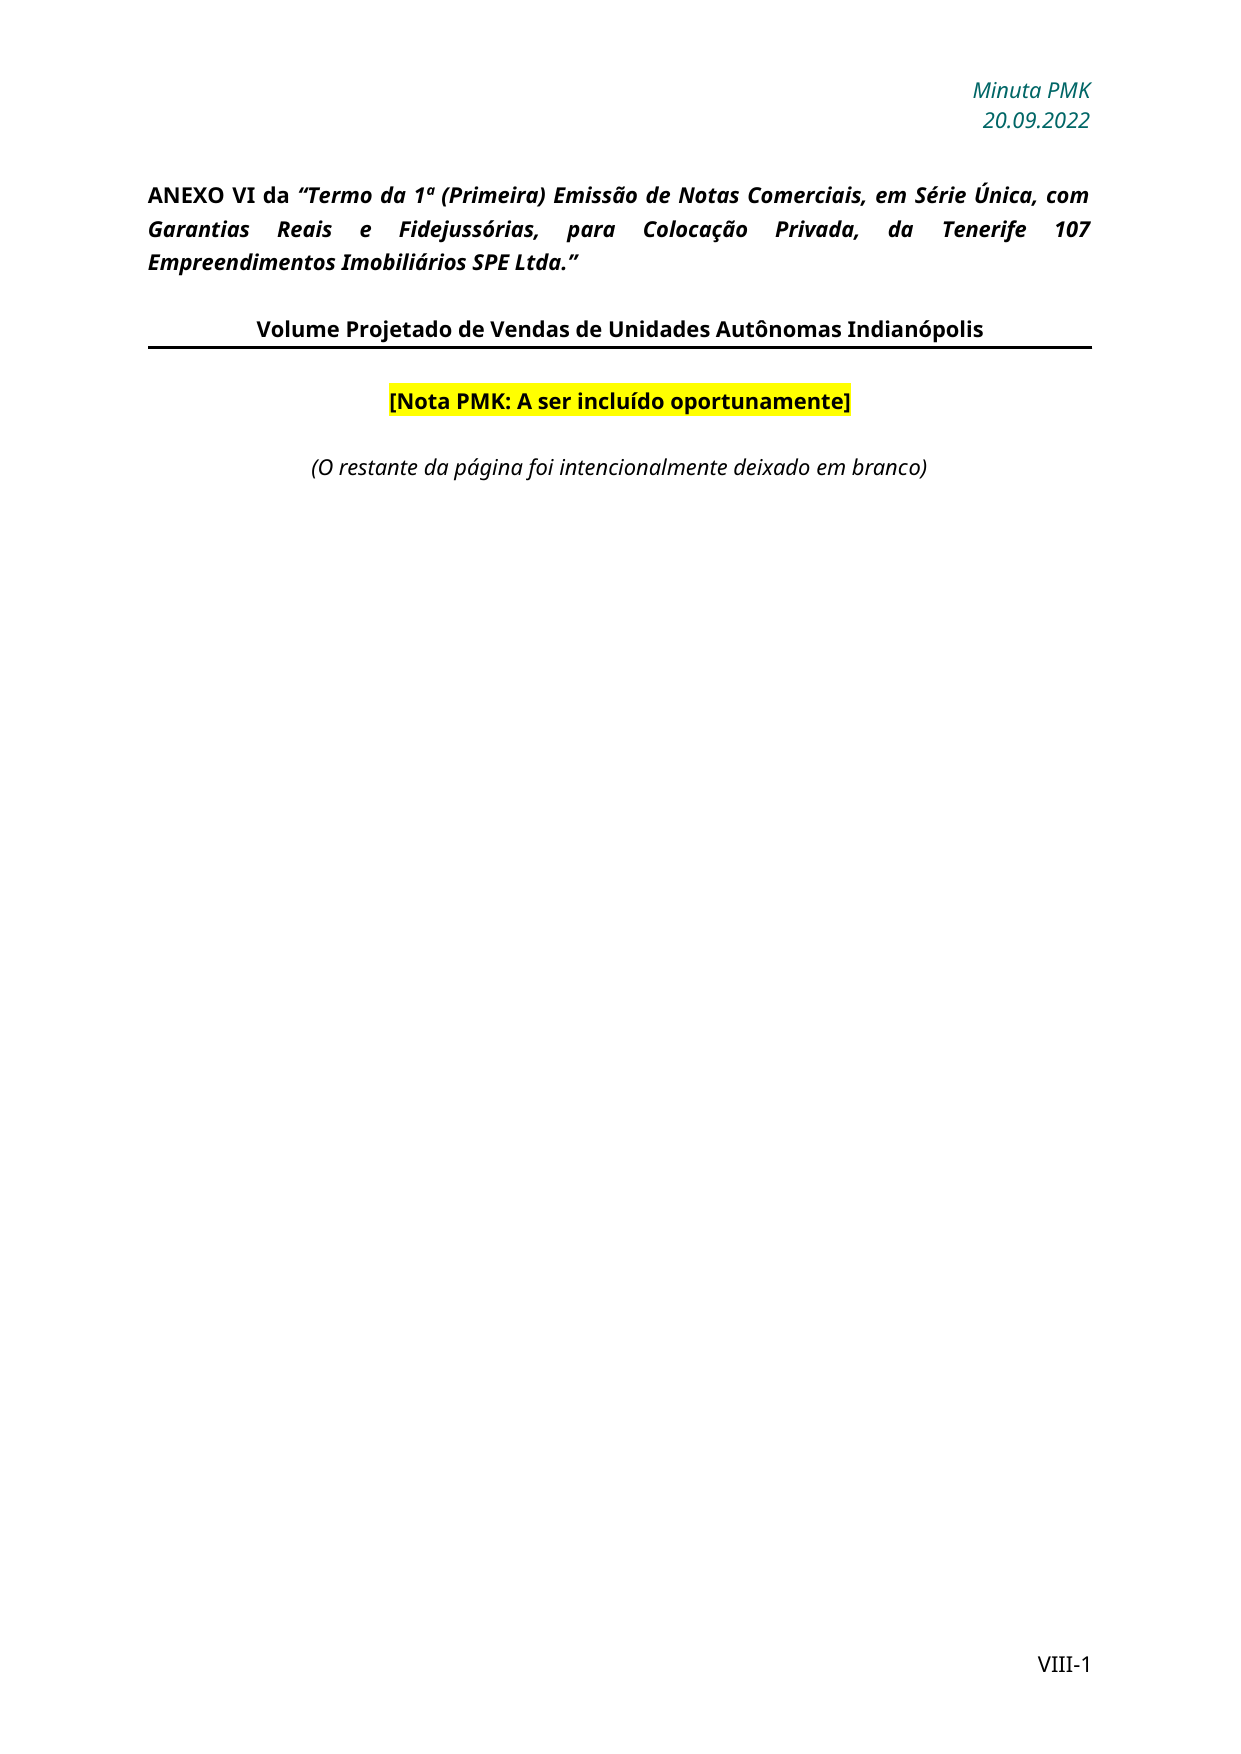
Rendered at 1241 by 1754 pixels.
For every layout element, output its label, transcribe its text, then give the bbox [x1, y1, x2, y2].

text Volume Projetado de Vendas de Unidades Autônomas Indianópolis [148, 311, 1092, 346]
list (O restante da página foi intencionalmente deixado em branco) [148, 449, 1092, 482]
list ANEXO VI da “Termo da 1ª (Primeira) Emissão de Notas Comerciais, em Série Única, com Garantias Reais e Fidejussórias, para Colocação Privada, da Tenerife 107 Empreendimentos Imobiliários SPE Ltda.” [148, 177, 1092, 277]
text [Nota PMK: A ser incluído oportunamente] [148, 382, 1092, 416]
